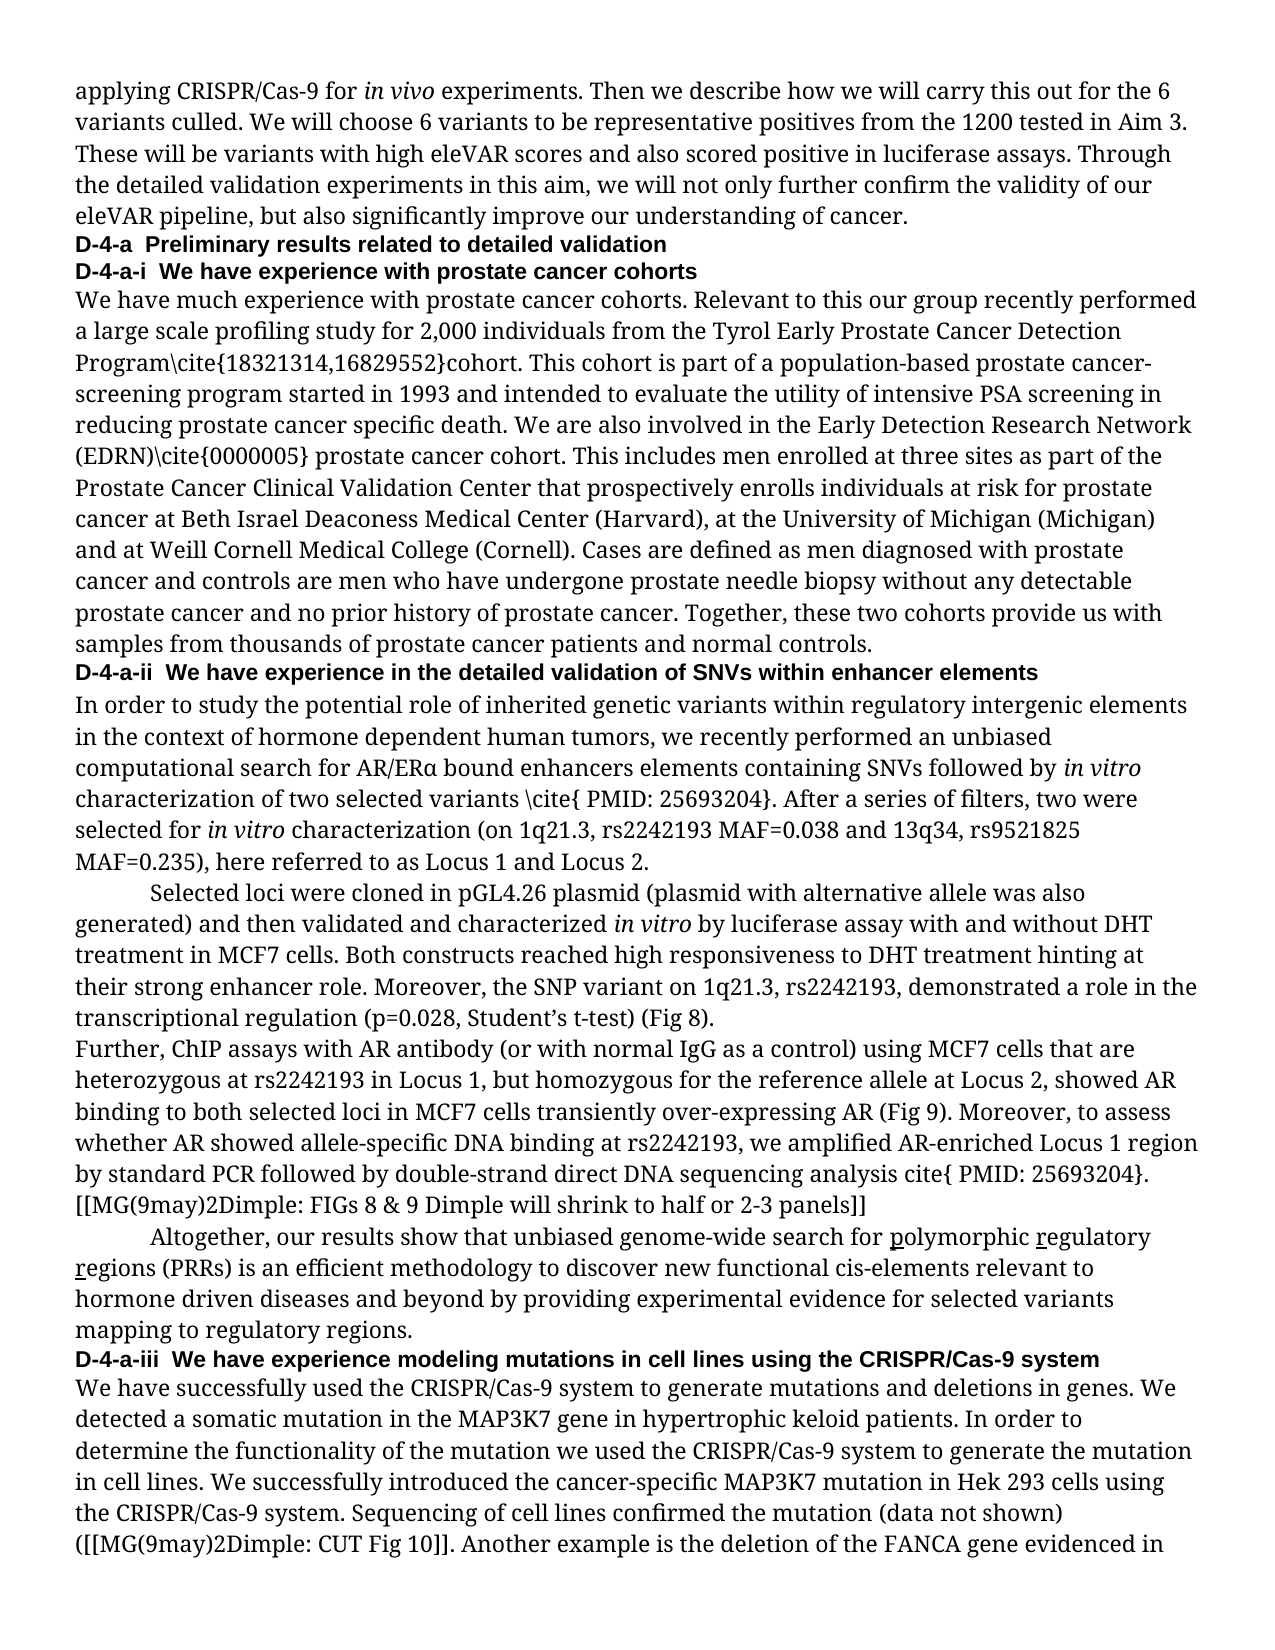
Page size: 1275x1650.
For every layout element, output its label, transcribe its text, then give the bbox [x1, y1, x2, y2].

text In order to study the potential role of inherited genetic variants within regulatory intergenic elements in the context of hormone dependent human tumors, we recently performed an unbiased computational search for AR/ERα bound enhancers elements containing SNVs followed by in vitro characterization of two selected variants \cite{ PMID: 25693204}. After a series of filters, two were selected for in vitro characterization (on 1q21.3, rs2242193 MAF=0.038 and 13q34, rs9521825 MAF=0.235), here referred to as Locus 1 and Locus 2. [75, 689, 1200, 877]
text We have much experience with prostate cancer cohorts. Relevant to this our group recently performed a large scale profiling study for 2,000 individuals from the Tyrol Early Prostate Cancer Detection Program\cite{18321314,16829552}cohort. This cohort is part of a population-based prostate cancer-screening program started in 1993 and intended to evaluate the utility of intensive PSA screening in reducing prostate cancer specific death. We are also involved in the Early Detection Research Network (EDRN)\cite{0000005} prostate cancer cohort. This includes men enrolled at three sites as part of the Prostate Cancer Clinical Validation Center that prospectively enrolls individuals at risk for prostate cancer at Beth Israel Deaconess Medical Center (Harvard), at the University of Michigan (Michigan) and at Weill Cornell Medical College (Cornell). Cases are defined as men diagnosed with prostate cancer and controls are men who have undergone prostate needle biopsy without any detectable prostate cancer and no prior history of prostate cancer. Together, these two cohorts provide us with samples from thousands of prostate cancer patients and normal controls. [75, 284, 1200, 659]
text D-4-a-iii We have experience modeling mutations in cell lines using the CRISPR/Cas-9 system [75, 1346, 1200, 1372]
text D-4-a Preliminary results related to detailed validation [75, 231, 1200, 258]
text Selected loci were cloned in pGL4.26 plasmid (plasmid with alternative allele was also generated) and then validated and characterized in vitro by luciferase assay with and without DHT treatment in MCF7 cells. Both constructs reached high responsiveness to DHT treatment hinting at their strong enhancer role. Moreover, the SNP variant on 1q21.3, rs2242193, demonstrated a role in the transcriptional regulation (p=0.028, Student’s t-test) (Fig 8). [75, 877, 1200, 1033]
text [75, 1372, 1200, 1559]
text Altogether, our results show that unbiased genome-wide search for polymorphic regulatory regions (PRRs) is an efficient methodology to discover new functional cis-elements relevant to hormone driven diseases and beyond by providing experimental evidence for selected variants mapping to regulatory regions. [75, 1221, 1200, 1346]
text Further, ChIP assays with AR antibody (or with normal IgG as a control) using MCF7 cells that are heterozygous at rs2242193 in Locus 1, but homozygous for the reference allele at Locus 2, showed AR binding to both selected loci in MCF7 cells transiently over-expressing AR (Fig 9). Moreover, to assess whether AR showed allele-specific DNA binding at rs2242193, we amplified AR-enriched Locus 1 region by standard PCR followed by double-strand direct DNA sequencing analysis cite{ PMID: 25693204}. [[MG(9may)2Dimple: FIGs 8 & 9 Dimple will shrink to half or 2-3 panels]] [75, 1033, 1200, 1221]
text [75, 75, 1200, 231]
text D-4-a-i We have experience with prostate cancer cohorts [75, 258, 1200, 284]
subtitle D-4-a-ii We have experience in the detailed validation of SNVs within enhancer elements [75, 659, 1200, 685]
